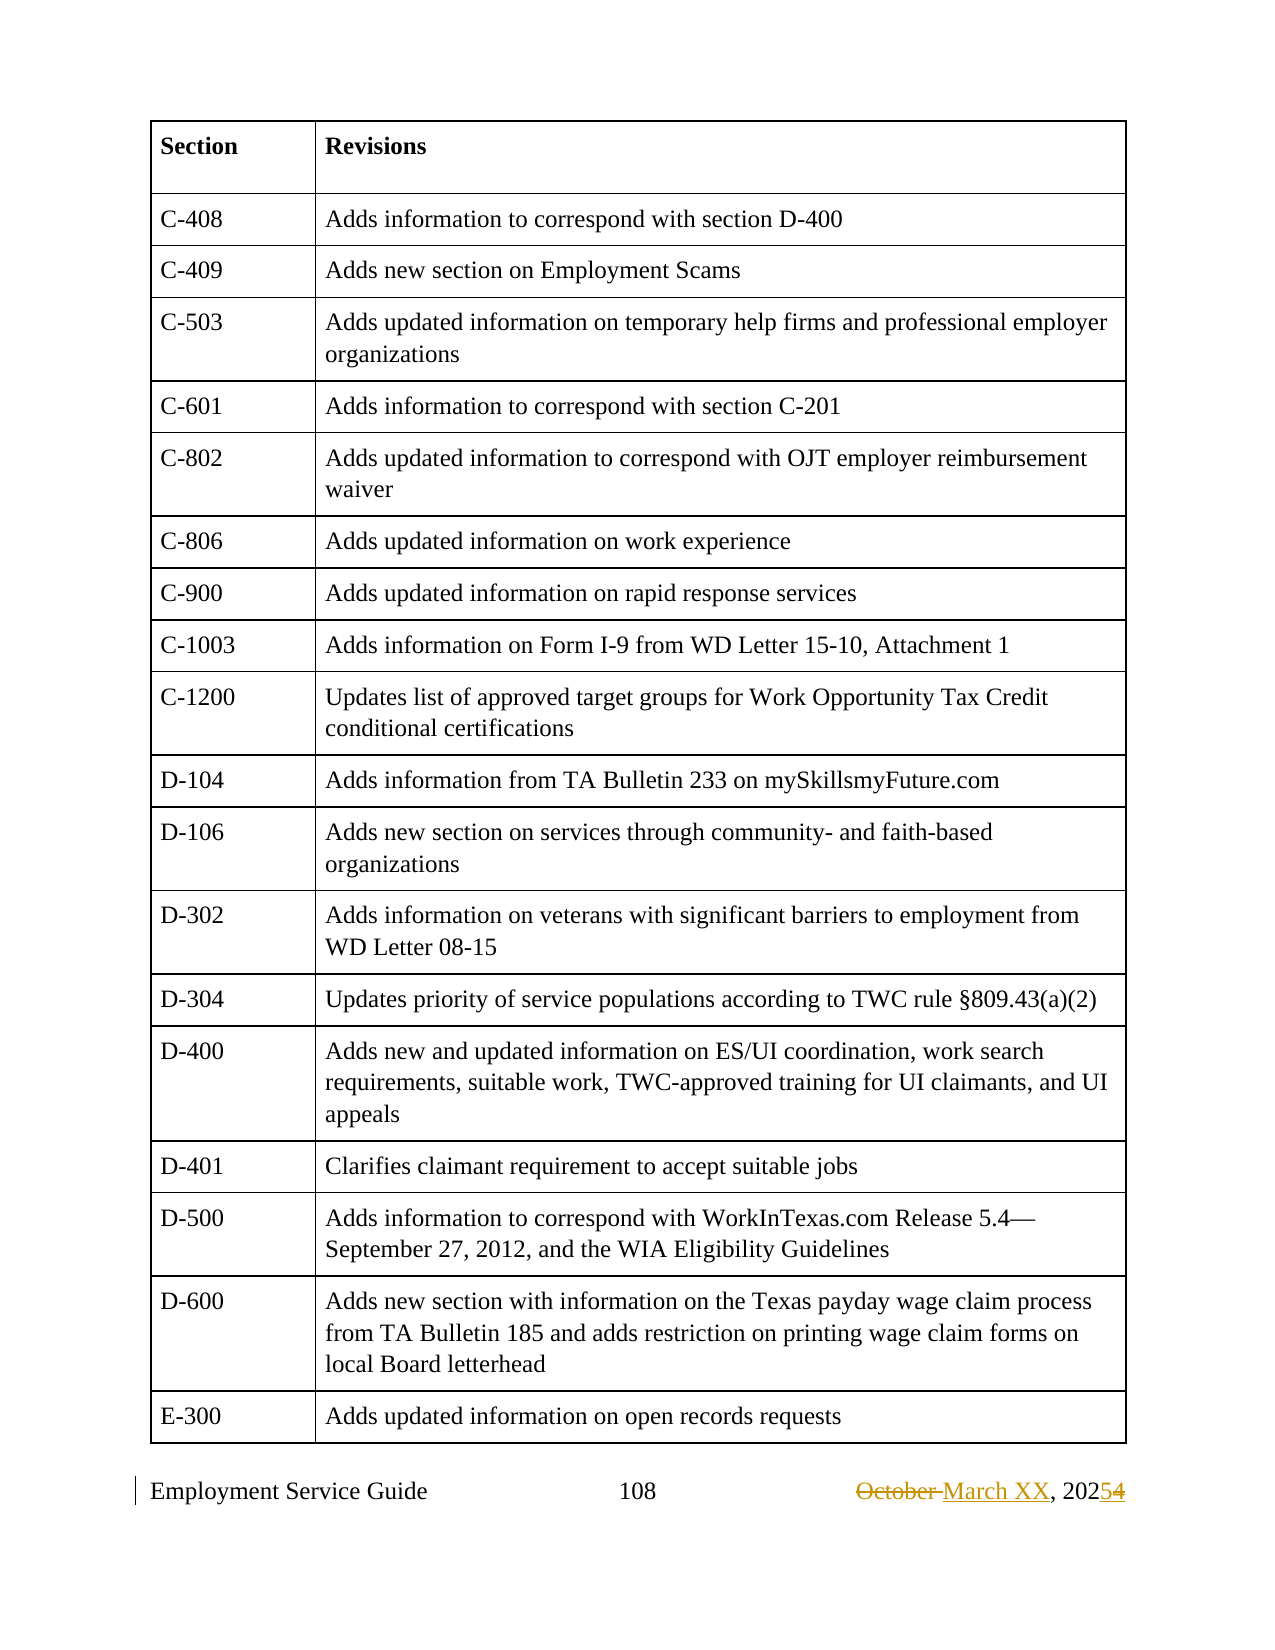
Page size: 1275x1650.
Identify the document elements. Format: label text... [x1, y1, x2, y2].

table_cell C-409 [152, 246, 315, 296]
table_header Section [152, 122, 315, 193]
table_cell Adds information to correspond with section D-400 [316, 194, 1125, 244]
table_cell D-302 [152, 891, 315, 973]
table_cell Adds new section with information on the Texas payday wage claim process from TA Bulletin 185 and adds restriction on printing wage claim forms on local Board letterhead [316, 1277, 1125, 1390]
table_cell C-900 [152, 569, 315, 619]
table_cell Updates list of approved target groups for Work Opportunity Tax Credit conditional certifications [316, 672, 1125, 754]
table_header Revisions [316, 122, 1125, 193]
table_cell Adds information from TA Bulletin 233 on mySkillsmyFuture.com [316, 756, 1125, 806]
table_cell Adds updated information on temporary help firms and professional employer organizations [316, 298, 1125, 380]
table_cell Updates priority of service populations according to TWC rule §809.43(a)(2) [316, 975, 1125, 1025]
table_cell D-500 [152, 1193, 315, 1275]
table_cell Adds information on Form I-9 from WD Letter 15-10, Attachment 1 [316, 621, 1125, 671]
table_cell Adds updated information on work experience [316, 517, 1125, 567]
table_cell C-806 [152, 517, 315, 567]
table_cell Clarifies claimant requirement to accept suitable jobs [316, 1142, 1125, 1192]
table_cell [316, 1392, 1125, 1442]
table_cell Adds information on veterans with significant barriers to employment from WD Letter 08-15 [316, 891, 1125, 973]
table_cell Adds new section on services through community- and faith-based organizations [316, 808, 1125, 889]
table_cell D-401 [152, 1142, 315, 1192]
table_cell C-408 [152, 194, 315, 244]
table_cell D-104 [152, 756, 315, 806]
table_cell D-106 [152, 808, 315, 889]
table_cell Adds new and updated information on ES/UI coordination, work search requirements, suitable work, TWC-approved training for UI claimants, and UI appeals [316, 1027, 1125, 1140]
table_cell Adds new section on Employment Scams [316, 246, 1125, 296]
table_cell C-1200 [152, 672, 315, 754]
table_cell D-600 [152, 1277, 315, 1390]
table_cell E-300 [152, 1392, 315, 1442]
table_cell Adds information to correspond with WorkInTexas.com Release 5.4—September 27, 2012, and the WIA Eligibility Guidelines [316, 1193, 1125, 1275]
table_cell C-1003 [152, 621, 315, 671]
table_cell Adds updated information to correspond with OJT employer reimbursement waiver [316, 433, 1125, 515]
table_cell C-802 [152, 433, 315, 515]
table_cell C-601 [152, 382, 315, 432]
table_cell Adds information to correspond with section C-201 [316, 382, 1125, 432]
table_cell D-400 [152, 1027, 315, 1140]
table_cell Adds updated information on rapid response services [316, 569, 1125, 619]
table_cell D-304 [152, 975, 315, 1025]
table_cell C-503 [152, 298, 315, 380]
